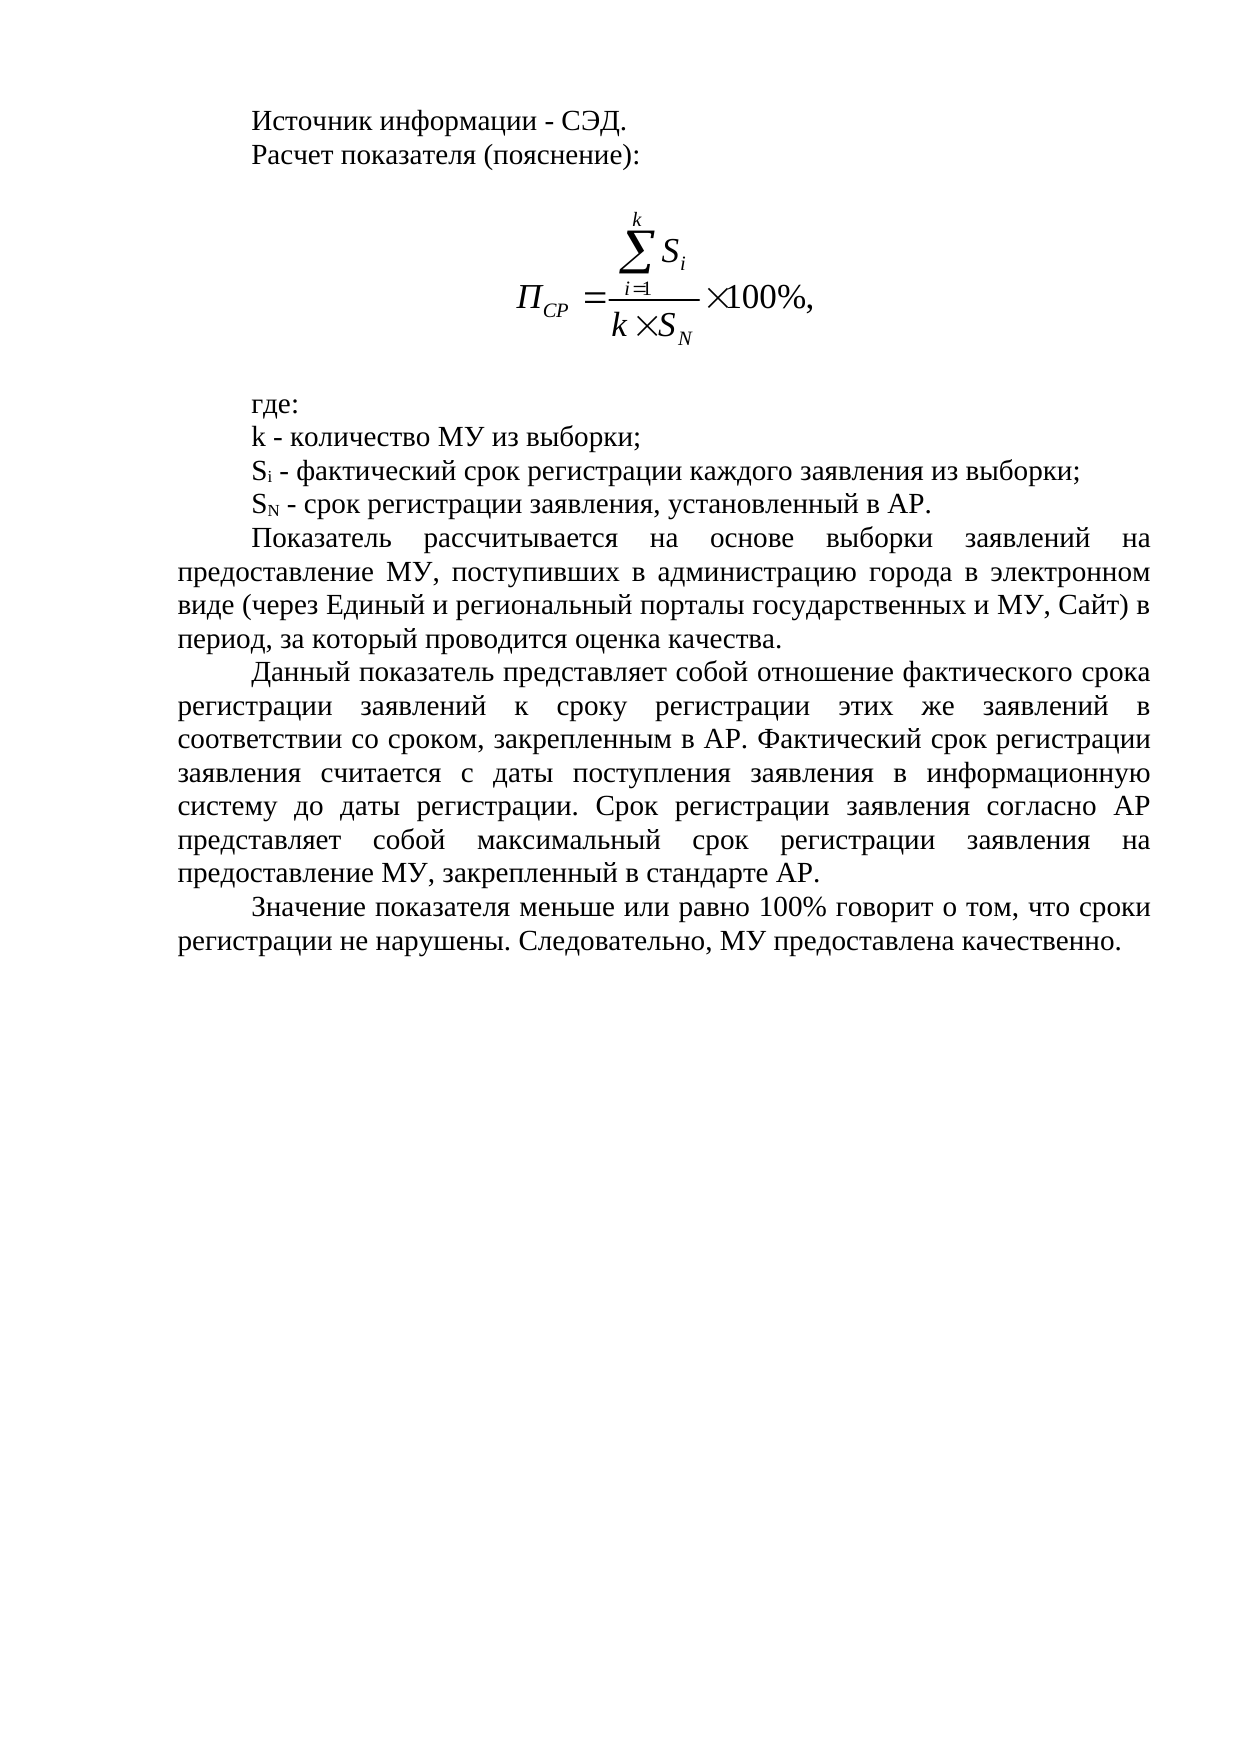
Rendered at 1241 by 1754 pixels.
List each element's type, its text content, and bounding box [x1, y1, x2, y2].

text Источник информации - СЭД. [177, 103, 1152, 137]
text Расчет показателя (пояснение): [177, 137, 1152, 170]
text Si - фактический срок регистрации каждого заявления из выборки; [177, 453, 1152, 487]
text где: [177, 386, 1152, 419]
text k - количество МУ из выборки; [177, 419, 1152, 453]
text Значение показателя меньше или равно 100% говорит о том, что сроки регистрации не нарушены. Следовательно, МУ предоставлена качественно. [177, 889, 1152, 956]
text Показатель рассчитывается на основе выборки заявлений на предоставление МУ, поступивших в администрацию города в электронном виде (через Единый и региональный порталы государственных и МУ, Сайт) в период, за который проводится оценка качества. [177, 520, 1152, 654]
text SN - срок регистрации заявления, установленный в АР. [177, 487, 1152, 520]
text Данный показатель представляет собой отношение фактического срока регистрации заявлений к сроку регистрации этих же заявлений в соответствии со сроком, закрепленным в АР. Фактический срок регистрации заявления считается с даты поступления заявления в информационную систему до даты регистрации. Срок регистрации заявления согласно АР представляет собой максимальный срок регистрации заявления на предоставление МУ, закрепленный в стандарте АР. [177, 654, 1152, 889]
